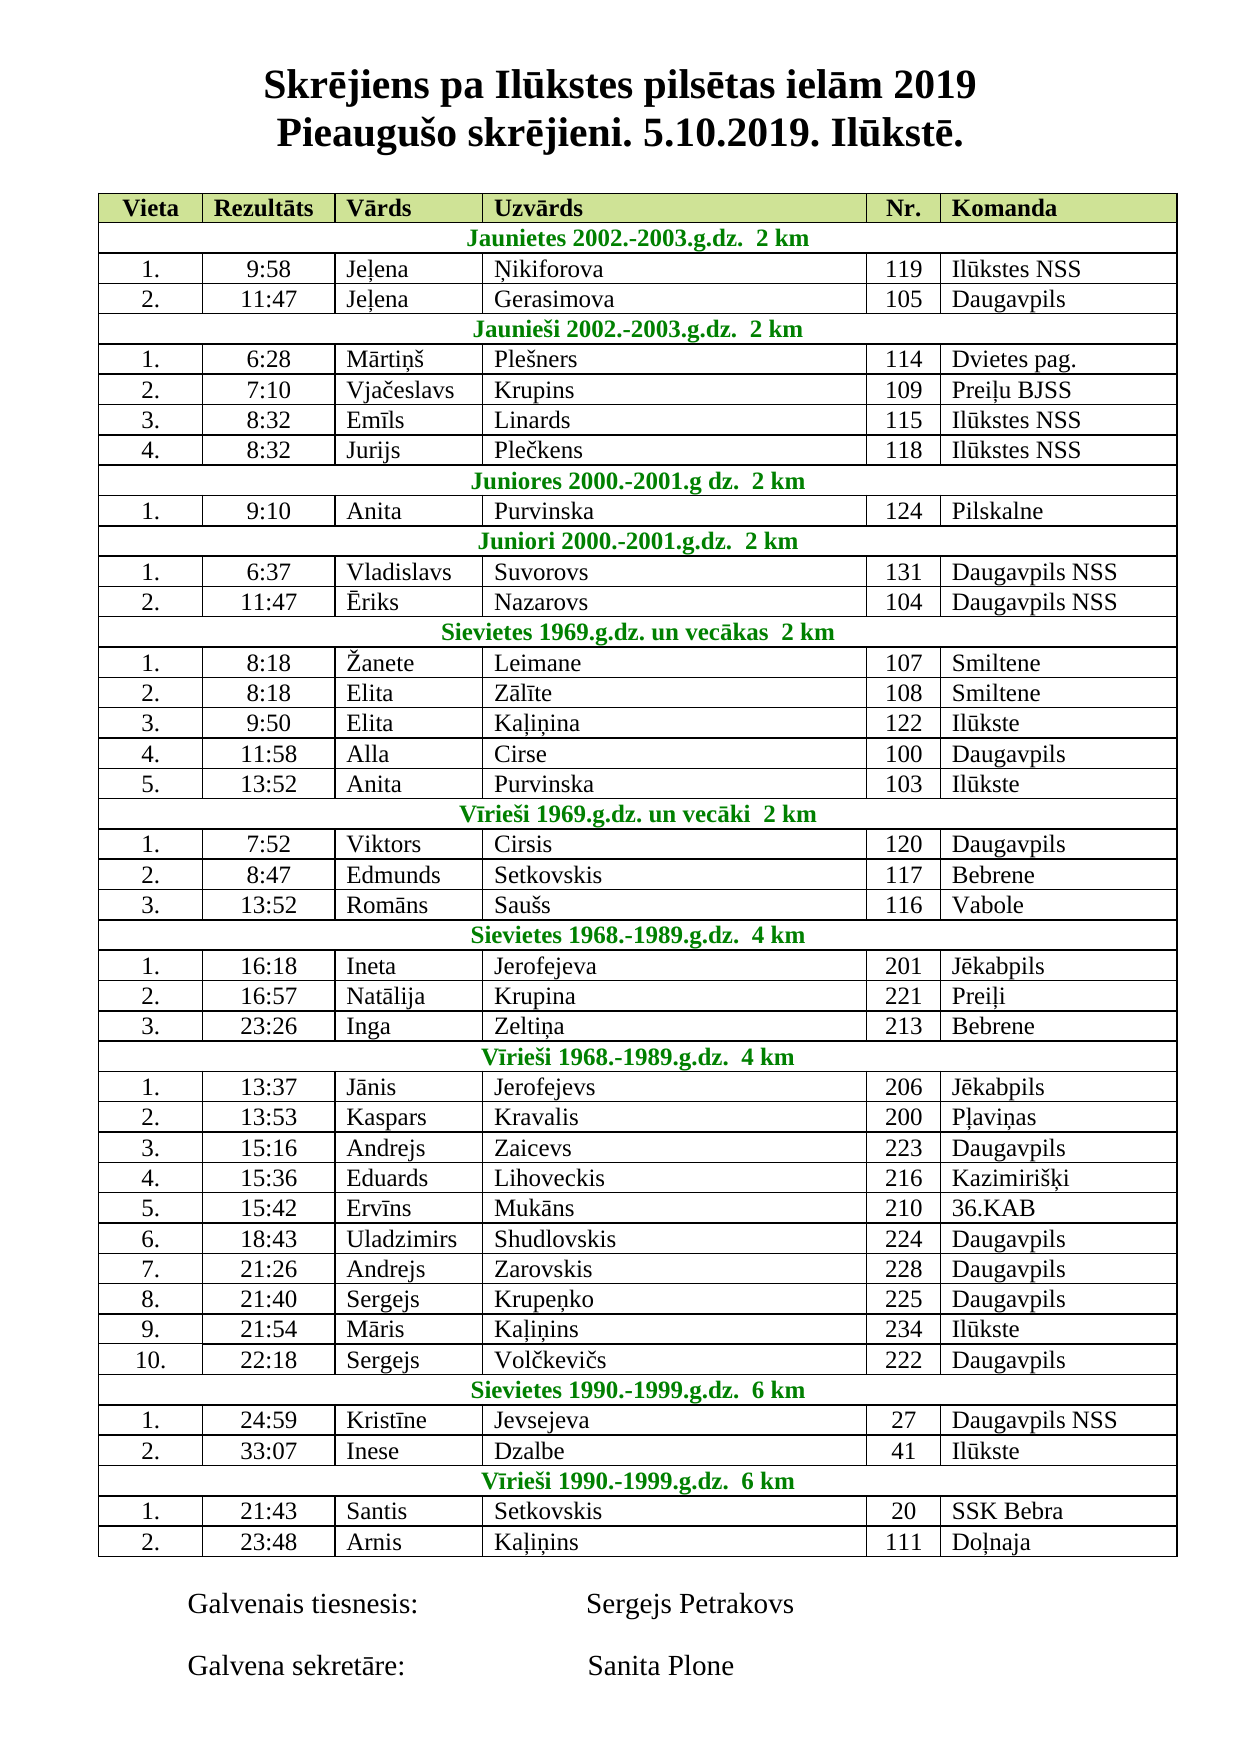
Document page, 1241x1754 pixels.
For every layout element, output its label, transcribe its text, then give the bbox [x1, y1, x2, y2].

table_cell Dvietes pag. [941, 345, 1176, 373]
table_cell 104 [867, 587, 940, 616]
table_cell 9. [99, 1315, 202, 1343]
table_cell 21:43 [203, 1497, 334, 1525]
table_cell 9:58 [203, 254, 334, 282]
text Pieaugušo skrējieni. 5.10.2019. Ilūkstē. [187, 107, 1053, 155]
table_cell Daugavpils [941, 739, 1176, 767]
table_cell 23:48 [203, 1527, 334, 1556]
table_cell Vīrieši 1990.-1999.g.dz. 6 km [99, 1466, 1176, 1495]
table_cell 100 [867, 739, 940, 767]
table_cell 16:57 [203, 981, 334, 1010]
table_cell Natālija [336, 981, 482, 1010]
table_cell Jaunieši 2002.-2003.g.dz. 2 km [99, 314, 1176, 343]
table_cell 13:53 [203, 1102, 334, 1131]
table_cell 234 [867, 1315, 940, 1343]
table_cell 228 [867, 1254, 940, 1283]
table_cell 9:50 [203, 708, 334, 737]
table_cell Plečkens [483, 436, 866, 464]
table_cell Alla [336, 739, 482, 767]
table_cell 7:10 [203, 375, 334, 404]
table_cell Plešners [483, 345, 866, 373]
table_cell 1. [99, 648, 202, 676]
table_cell Jerofejeva [483, 951, 866, 979]
table_cell 10. [99, 1344, 202, 1374]
table_cell Jēkabpils [941, 1072, 1176, 1101]
table_cell Jerofejevs [483, 1072, 866, 1101]
table_cell Bebrene [941, 1012, 1176, 1040]
table_header Rezultāts [203, 194, 334, 222]
table_cell Ēriks [336, 587, 482, 616]
table_cell 118 [867, 436, 940, 464]
table_cell Purvinska [483, 496, 866, 525]
table_cell 2. [99, 1436, 202, 1464]
table_cell 11:47 [203, 284, 334, 313]
table_cell Sievietes 1990.-1999.g.dz. 6 km [99, 1375, 1176, 1404]
table_cell Eduards [336, 1163, 482, 1192]
table_cell Saušs [483, 890, 866, 919]
table_cell Daugavpils NSS [941, 557, 1176, 586]
table_cell 116 [867, 890, 940, 919]
table_cell Uladzimirs [336, 1224, 482, 1252]
table_cell Žanete [336, 648, 482, 676]
table_cell 3. [99, 890, 202, 919]
table_cell Daugavpils [941, 1224, 1176, 1252]
table_cell Kravalis [483, 1102, 866, 1131]
table_cell Māris [336, 1315, 482, 1343]
table_cell 18:43 [203, 1224, 334, 1252]
table_cell 21:54 [203, 1315, 334, 1343]
table_cell Zaicevs [483, 1133, 866, 1161]
text Skrējiens pa Ilūkstes pilsētas ielām 2019 [187, 59, 1053, 107]
table_cell Purvinska [483, 769, 866, 798]
table_cell 2. [99, 1102, 202, 1131]
table_cell 222 [867, 1345, 940, 1374]
table_cell 8:32 [203, 436, 334, 464]
table_cell Kaspars [336, 1102, 482, 1131]
table_cell Kaļiņina [483, 708, 866, 737]
table_cell 6. [99, 1224, 202, 1252]
table_cell 20 [867, 1497, 940, 1525]
table_cell Sievietes 1969.g.dz. un vecākas 2 km [99, 617, 1176, 646]
table_cell Daugavpils NSS [941, 1406, 1176, 1434]
table_header Vieta [99, 194, 202, 222]
table_cell Suvorovs [483, 557, 866, 586]
table_header Komanda [941, 194, 1176, 222]
table_cell Sergejs [336, 1284, 482, 1313]
table_cell Vladislavs [336, 557, 482, 586]
table_cell Anita [336, 496, 482, 525]
table_cell Vīrieši 1968.-1989.g.dz. 4 km [99, 1042, 1176, 1071]
table_cell Juniori 2000.-2001.g.dz. 2 km [99, 527, 1176, 555]
table_cell Daugavpils [941, 1254, 1176, 1283]
table_cell 8:18 [203, 678, 334, 707]
table_cell Zālīte [483, 678, 866, 707]
table_cell Setkovskis [483, 1497, 866, 1525]
table_cell Zarovskis [483, 1254, 866, 1283]
table_cell 2. [99, 587, 202, 616]
table_cell Inga [336, 1012, 482, 1040]
table_cell Ilūkstes NSS [941, 254, 1176, 282]
table_cell 23:26 [203, 1012, 334, 1040]
table_cell 41 [867, 1436, 940, 1464]
table_cell 107 [867, 648, 940, 676]
table_cell Shudlovskis [483, 1224, 866, 1252]
table_cell 6:37 [203, 557, 334, 586]
table_header Vārds [336, 194, 482, 222]
table_cell 11:47 [203, 587, 334, 616]
table_cell Ilūkste [941, 769, 1176, 798]
table_cell Vabole [941, 890, 1176, 919]
table_cell 2. [99, 678, 202, 707]
table_cell Daugavpils [941, 1284, 1176, 1313]
table_cell 201 [867, 951, 940, 979]
table_cell Vīrieši 1969.g.dz. un vecāki 2 km [99, 799, 1176, 828]
table_cell Mukāns [483, 1193, 866, 1222]
table_header Nr. [867, 194, 940, 222]
table_cell Andrejs [336, 1133, 482, 1161]
table_cell Zeltiņa [483, 1012, 866, 1040]
table_cell Juniores 2000.-2001.g dz. 2 km [99, 466, 1176, 494]
table_cell Sievietes 1968.-1989.g.dz. 4 km [99, 921, 1176, 949]
text Galvenais tiesnesis: Sergejs Petrakovs [187, 1586, 1053, 1619]
table_cell Arnis [336, 1527, 482, 1556]
table_cell 115 [867, 405, 940, 434]
table_cell Viktors [336, 830, 482, 858]
table_cell Romāns [336, 890, 482, 919]
table_cell 109 [867, 375, 940, 404]
table_cell 131 [867, 557, 940, 586]
table_cell 4. [99, 436, 202, 464]
table_cell 1. [99, 254, 202, 282]
table_cell Santis [336, 1497, 482, 1525]
table_cell Preiļu BJSS [941, 375, 1176, 404]
table_cell 33:07 [203, 1436, 334, 1464]
table_cell 16:18 [203, 951, 334, 979]
table_cell Daugavpils [941, 1133, 1176, 1161]
table_cell 13:52 [203, 769, 334, 798]
table_cell Elita [336, 678, 482, 707]
table_cell Pilskalne [941, 496, 1176, 525]
table_cell Mārtiņš [336, 345, 482, 373]
table_cell Ilūkstes NSS [941, 436, 1176, 464]
table_cell Vjačeslavs [336, 375, 482, 404]
table_cell 1. [99, 830, 202, 858]
table_cell Jeļena [336, 284, 482, 313]
table_cell Volčkevičs [483, 1345, 866, 1374]
table_cell 105 [867, 284, 940, 313]
table_cell Daugavpils [941, 830, 1176, 858]
table_cell 114 [867, 345, 940, 373]
table_cell Pļaviņas [941, 1102, 1176, 1131]
table_cell 1. [99, 951, 202, 979]
table_cell Inese [336, 1436, 482, 1464]
table_cell Kaļiņins [483, 1527, 866, 1556]
table_cell Jurijs [336, 436, 482, 464]
table_cell Krupins [483, 375, 866, 404]
table_cell 8:32 [203, 405, 334, 434]
table_cell 27 [867, 1406, 940, 1434]
table_cell 13:37 [203, 1072, 334, 1101]
table_cell Ervīns [336, 1193, 482, 1222]
table_cell 9:10 [203, 496, 334, 525]
table_cell Jeļena [336, 254, 482, 282]
table_cell 22:18 [203, 1345, 334, 1374]
table_cell 119 [867, 254, 940, 282]
table_cell 122 [867, 708, 940, 737]
table_cell 5. [99, 1193, 202, 1222]
table_cell 120 [867, 830, 940, 858]
table_cell 117 [867, 860, 940, 889]
table_cell Daugavpils NSS [941, 587, 1176, 616]
table_cell Smiltene [941, 678, 1176, 707]
table_cell 2. [99, 860, 202, 889]
table_cell 3. [99, 1133, 202, 1161]
table_cell 1. [99, 1406, 202, 1434]
table_cell Jēkabpils [941, 951, 1176, 979]
table_cell Ilūkste [941, 708, 1176, 737]
table_cell 210 [867, 1193, 940, 1222]
table_cell Sergejs [336, 1345, 482, 1374]
table_cell 224 [867, 1224, 940, 1252]
table_cell 103 [867, 769, 940, 798]
table_cell Daugavpils [941, 284, 1176, 313]
table_cell 21:40 [203, 1284, 334, 1313]
table_cell Dzalbe [483, 1436, 866, 1464]
table_cell Linards [483, 405, 866, 434]
table_cell 1. [99, 345, 202, 373]
table_cell 108 [867, 678, 940, 707]
table_cell Ineta [336, 951, 482, 979]
table_cell 24:59 [203, 1406, 334, 1434]
table_cell 36.KAB [941, 1193, 1176, 1222]
table_cell Ilūkste [941, 1315, 1176, 1343]
table_cell 7. [99, 1254, 202, 1283]
table_cell Smiltene [941, 648, 1176, 676]
table_cell Cirsis [483, 830, 866, 858]
table_cell Jevsejeva [483, 1406, 866, 1434]
table_cell 8:18 [203, 648, 334, 676]
table_cell 2. [99, 1527, 202, 1556]
table_cell 216 [867, 1163, 940, 1192]
table_cell Emīls [336, 405, 482, 434]
table_cell 1. [99, 1072, 202, 1101]
table_cell SSK Bebra [941, 1497, 1176, 1525]
table_cell 1. [99, 557, 202, 586]
table_cell 200 [867, 1102, 940, 1131]
table_cell 15:36 [203, 1163, 334, 1192]
table_header Uzvārds [483, 194, 866, 222]
table_cell 3. [99, 708, 202, 737]
table_cell 13:52 [203, 890, 334, 919]
table_cell 124 [867, 496, 940, 525]
table_cell Ņikiforova [483, 254, 866, 282]
table_cell 2. [99, 375, 202, 404]
table_cell 3. [99, 1012, 202, 1040]
table_cell Kaļiņins [483, 1315, 866, 1343]
table_cell 7:52 [203, 830, 334, 858]
table_cell Andrejs [336, 1254, 482, 1283]
table_cell Nazarovs [483, 587, 866, 616]
table_cell Krupina [483, 981, 866, 1010]
table_cell 6:28 [203, 345, 334, 373]
table_cell 15:16 [203, 1133, 334, 1161]
table_cell 3. [99, 405, 202, 434]
table_cell 5. [99, 769, 202, 798]
table_cell 206 [867, 1072, 940, 1101]
table_cell Cirse [483, 739, 866, 767]
table_cell 225 [867, 1284, 940, 1313]
table_cell 4. [99, 739, 202, 767]
table_cell 213 [867, 1012, 940, 1040]
table_cell 15:42 [203, 1193, 334, 1222]
table_cell 4. [99, 1163, 202, 1192]
table_cell 2. [99, 284, 202, 313]
table_cell 11:58 [203, 739, 334, 767]
table_cell 1. [99, 496, 202, 525]
table_cell Krupeņko [483, 1284, 866, 1313]
table_cell Bebrene [941, 860, 1176, 889]
table_cell Kristīne [336, 1406, 482, 1434]
table_cell Edmunds [336, 860, 482, 889]
table_cell 21:26 [203, 1254, 334, 1283]
table_cell Doļnaja [941, 1527, 1176, 1556]
table_cell Jānis [336, 1072, 482, 1101]
table_cell Ilūkstes NSS [941, 405, 1176, 434]
table_cell 111 [867, 1527, 940, 1556]
table_cell Elita [336, 708, 482, 737]
table_cell 2. [99, 981, 202, 1010]
table_cell 1. [99, 1497, 202, 1525]
table_cell Preiļi [941, 981, 1176, 1010]
table_cell Setkovskis [483, 860, 866, 889]
table_cell Gerasimova [483, 284, 866, 313]
table_cell Anita [336, 769, 482, 798]
table_cell Daugavpils [941, 1345, 1176, 1374]
table_cell 8:47 [203, 860, 334, 889]
table_cell 221 [867, 981, 940, 1010]
table_cell Lihoveckis [483, 1163, 866, 1192]
table_cell Leimane [483, 648, 866, 676]
table_cell 8. [99, 1284, 202, 1313]
table_cell Jaunietes 2002.-2003.g.dz. 2 km [99, 223, 1176, 252]
table_cell Kazimirišķi [941, 1163, 1176, 1192]
table_cell 223 [867, 1133, 940, 1161]
table_cell Ilūkste [941, 1436, 1176, 1464]
text Galvena sekretāre: Sanita Plone [187, 1648, 1053, 1682]
